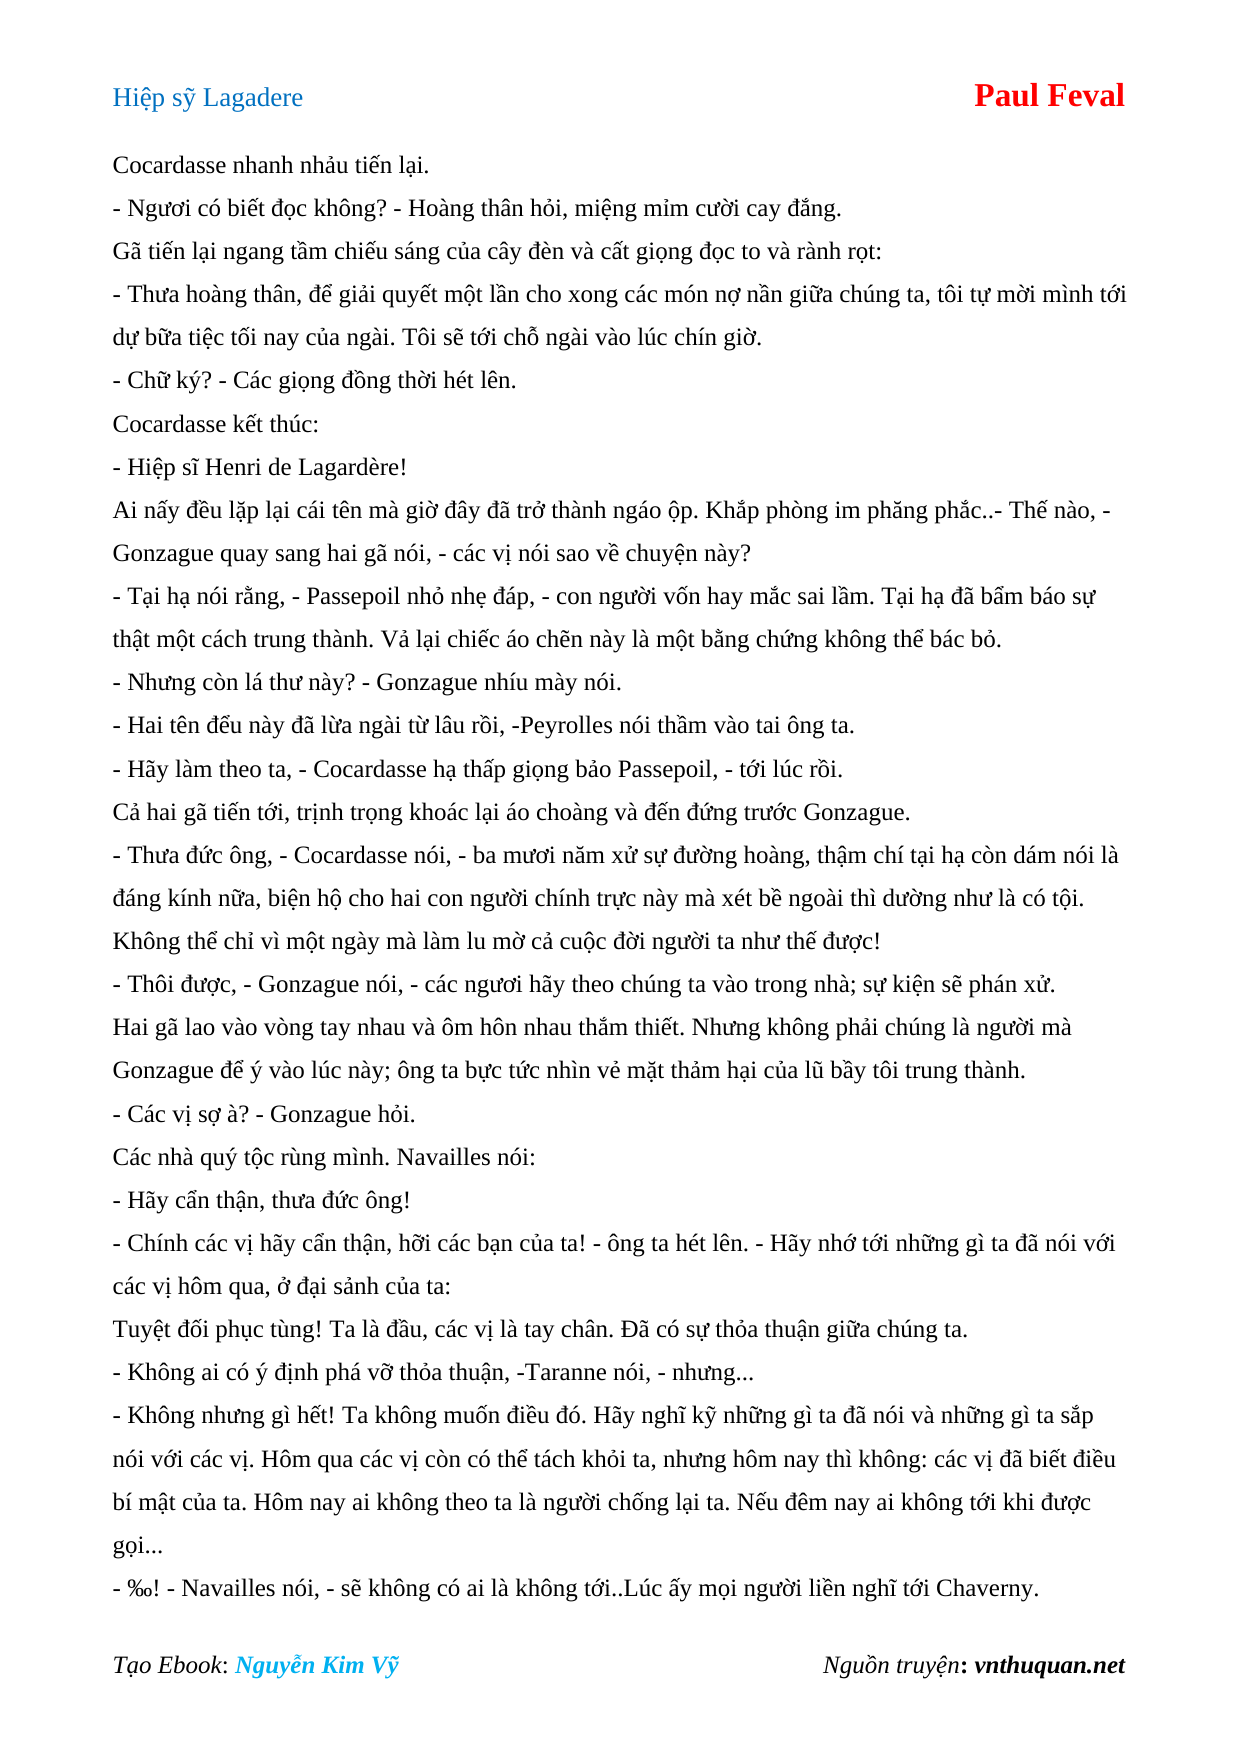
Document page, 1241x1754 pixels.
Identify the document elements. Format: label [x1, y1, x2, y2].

text [112, 150, 1128, 1602]
